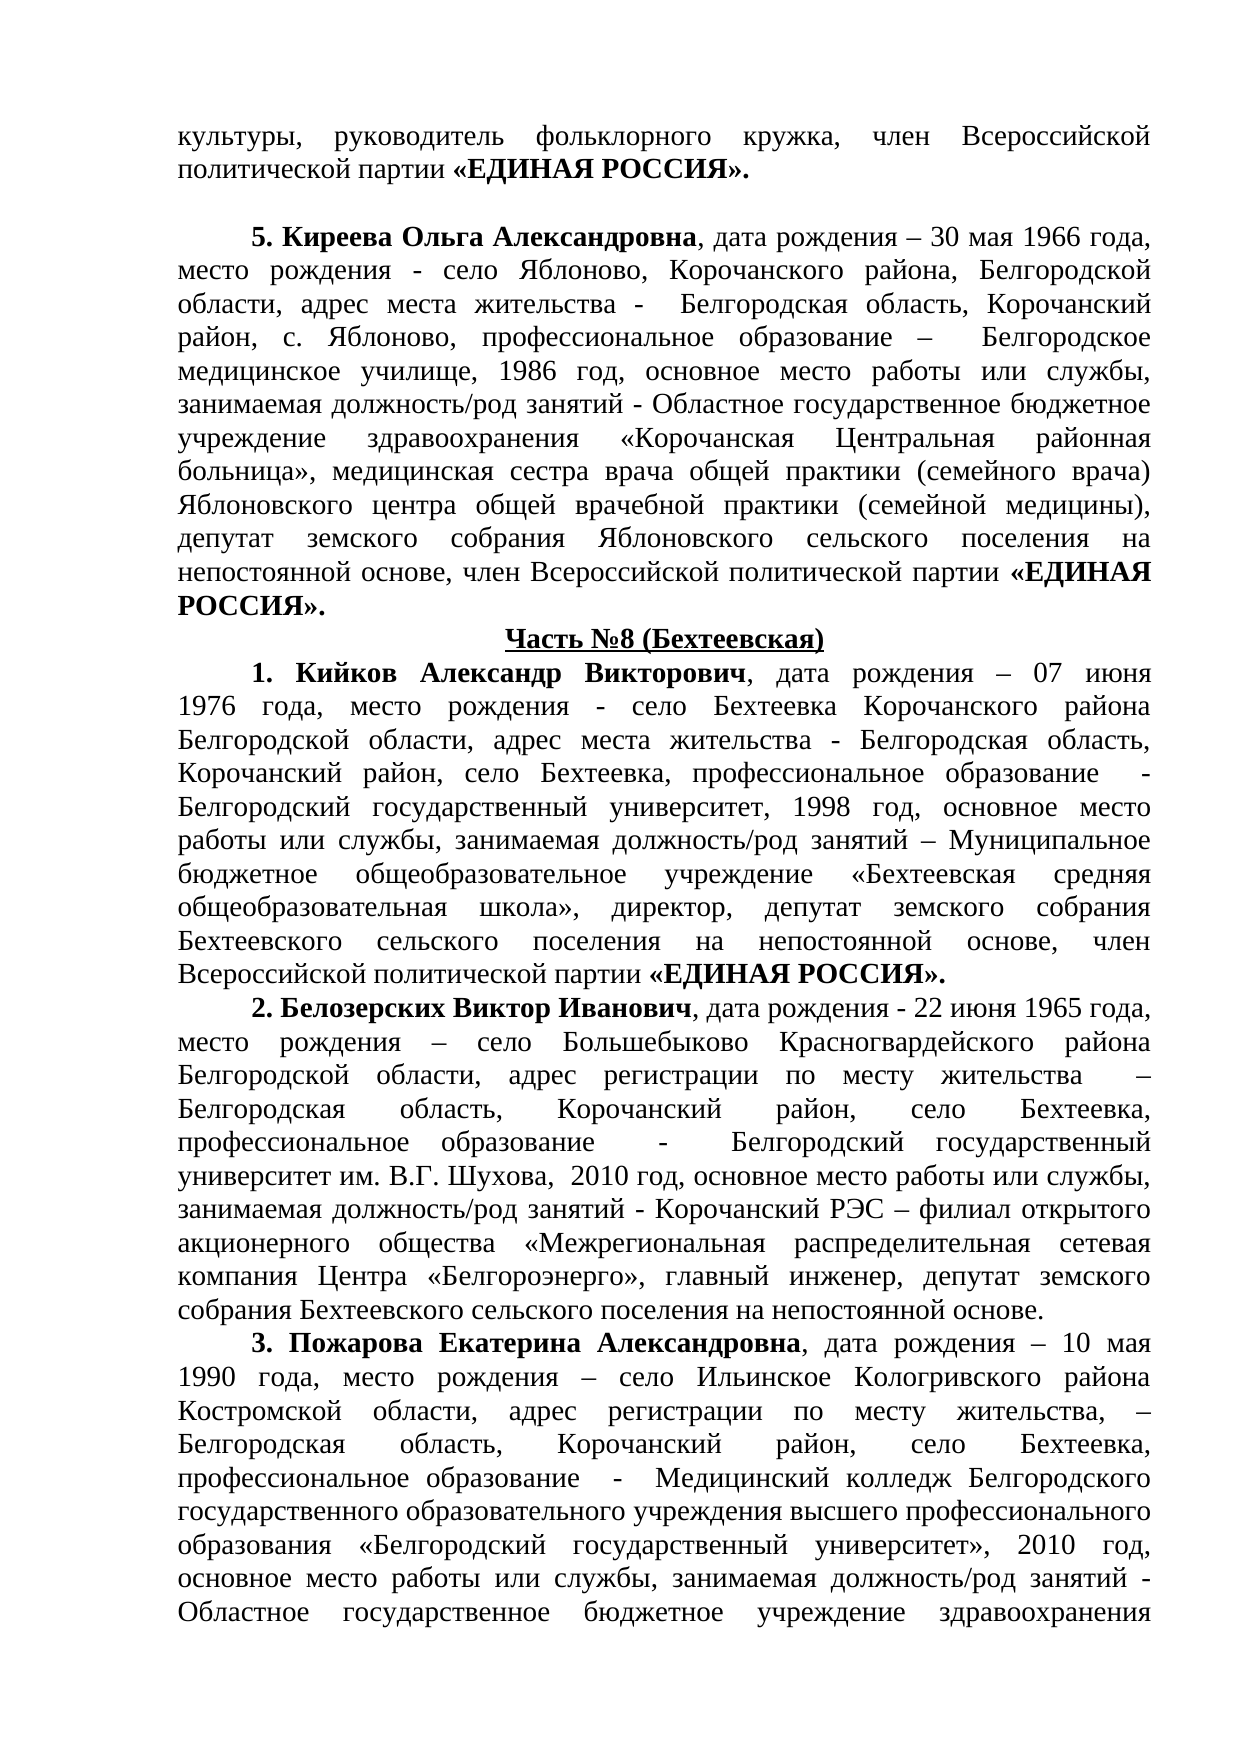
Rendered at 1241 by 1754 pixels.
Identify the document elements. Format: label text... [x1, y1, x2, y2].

text 2. Белозерских Виктор Иванович, дата рождения - 22 июня 1965 года, место рождения – село Большебыково Красногвардейского района Белгородской области, адрес регистрации по месту жительства – Белгородская область, Корочанский район, село Бехтеевка, профессиональное образование - Белгородский государственный университет им. В.Г. Шухова, 2010 год, основное место работы или службы, занимаемая должность/род занятий - Корочанский РЭС – филиал открытого акционерного общества «Межрегиональная распределительная сетевая компания Центра «Белгороэнерго», главный инженер, депутат земского собрания Бехтеевского сельского поселения на непостоянной основе. [177, 990, 1152, 1326]
text 5. Киреева Ольга Александровна, дата рождения – 30 мая 1966 года, место рождения - село Яблоново, Корочанского района, Белгородской области, адрес места жительства - Белгородская область, Корочанский район, с. Яблоново, профессиональное образование – Белгородское медицинское училище, 1986 год, основное место работы или службы, занимаемая должность/род занятий - Областное государственное бюджетное учреждение здравоохранения «Корочанская Центральная районная больница», медицинская сестра врача общей практики (семейного врача) Яблоновского центра общей врачебной практики (семейной медицины), депутат земского собрания Яблоновского сельского поселения на непостоянной основе, член Всероссийской политической партии «ЕДИНАЯ РОССИЯ». [177, 219, 1152, 621]
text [177, 118, 1152, 185]
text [177, 1326, 1152, 1627]
text 1. Кийков Александр Викторович, дата рождения – 07 июня 1976 года, место рождения - село Бехтеевка Корочанского района Белгородской области, адрес места жительства - Белгородская область, Корочанский район, село Бехтеевка, профессиональное образование - Белгородский государственный университет, 1998 год, основное место работы или службы, занимаемая должность/род занятий – Муниципальное бюджетное общеобразовательное учреждение «Бехтеевская средняя общеобразовательная школа», директор, депутат земского собрания Бехтеевского сельского поселения на непостоянной основе, член Всероссийской политической партии «ЕДИНАЯ РОССИЯ». [177, 655, 1152, 990]
text Часть №8 (Бехтеевская) [177, 621, 1152, 655]
